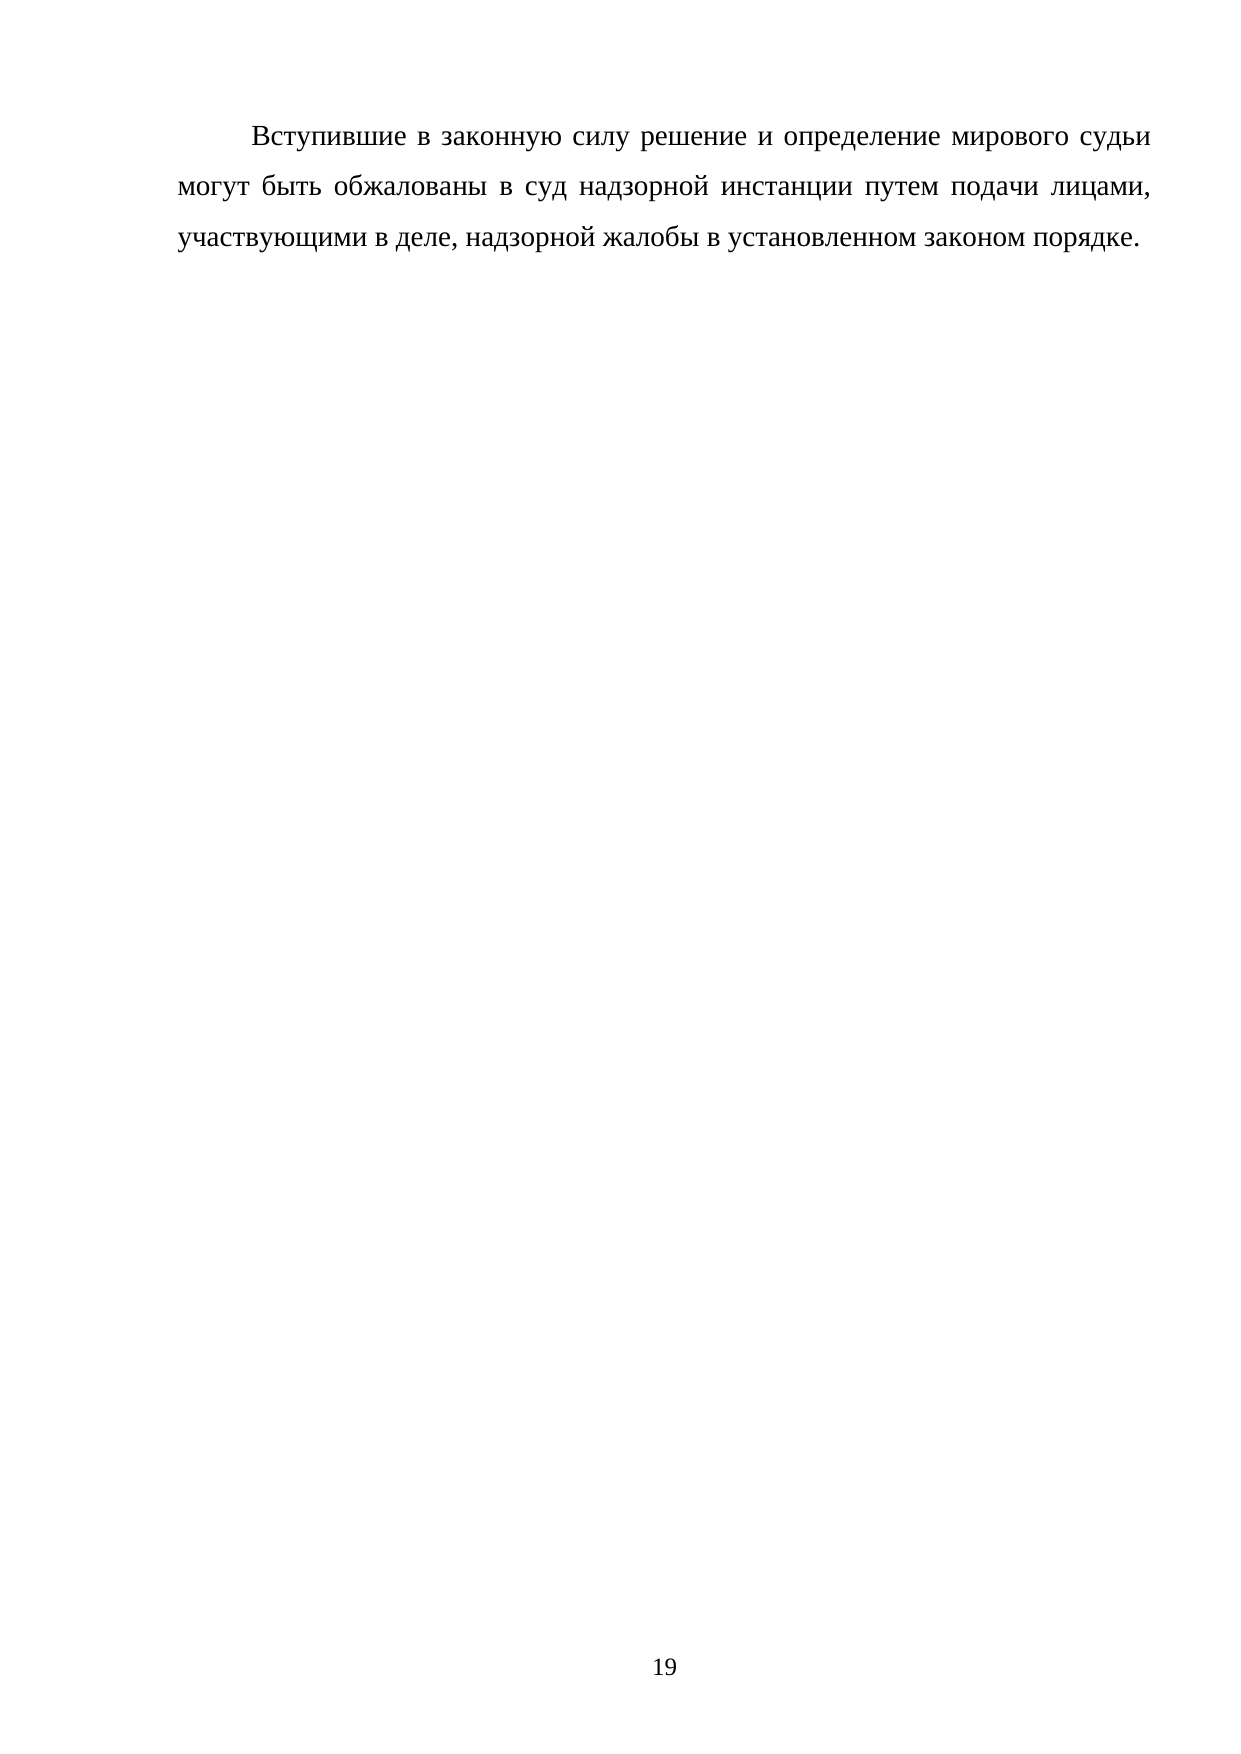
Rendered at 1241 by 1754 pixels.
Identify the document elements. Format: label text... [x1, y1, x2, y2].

text Вступившие в законную силу решение и определение мирового судьи могут быть обжалованы в суд надзорной инстанции путем подачи лицами, участвующими в деле, надзорной жалобы в установленном законом порядке. [177, 118, 1152, 252]
